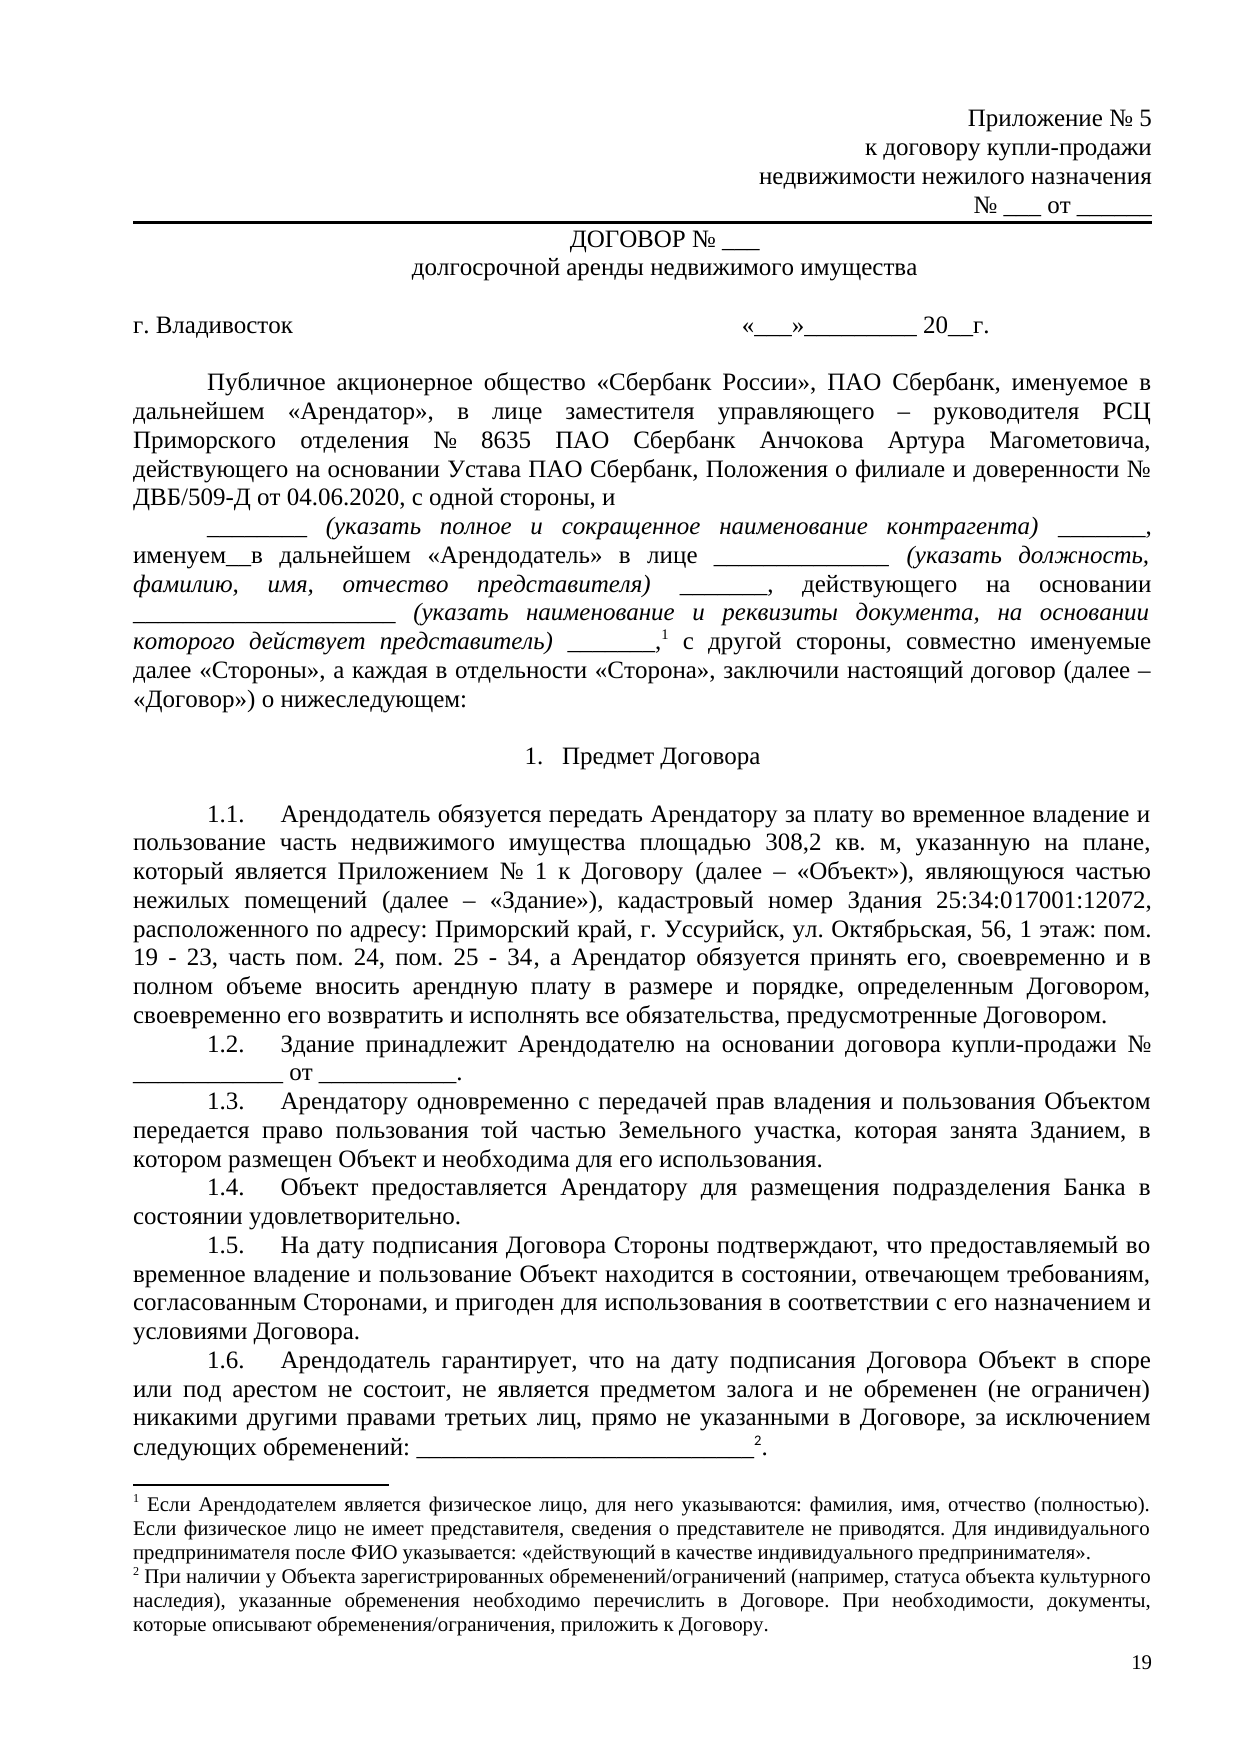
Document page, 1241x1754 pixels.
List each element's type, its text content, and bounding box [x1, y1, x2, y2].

list Арендодатель обязуется передать Арендатору за плату во временное владение и пользование часть недвижимого имущества площадью 308,2 кв. м, указанную на плане, который является Приложением № 1 к Договору (далее – «Объект»), являющуюся частью нежилых помещений (далее – «Здание»), кадастровый номер Здания 25:34:017001:12072, расположенного по адресу: Приморский край, г. Уссурийск, ул. Октябрьская, 56, 1 этаж: пом. 19 - 23, часть пом. 24, пом. 25 - 34, а Арендатор обязуется принять его, своевременно и в полном объеме вносить арендную плату в размере и порядке, определенным Договором, своевременно его возвратить и исполнять все обязательства, предусмотренные Договором. [133, 799, 1152, 1029]
text к договору купли-продажи [133, 132, 1152, 161]
text ________ (указать полное и сокращенное наименование контрагента) _______, именуем__в дальнейшем «Арендодатель» в лице ______________ (указать должность, фамилию, имя, отчество представителя) _______, действующего на основании _____________________ (указать наименование и реквизиты документа, на основании которого действует представитель) _______, с другой стороны, совместно именуемые далее «Стороны», а каждая в отдельности «Сторона», заключили настоящий договор (далее – «Договор») о нижеследующем: [133, 511, 1152, 712]
text Приложение № 5 [133, 103, 1152, 132]
list Предмет Договора [133, 741, 1152, 770]
list На дату подписания Договора Стороны подтверждают, что предоставляемый во временное владение и пользование Объект находится в состоянии, отвечающем требованиям, согласованным Сторонами, и пригоден для использования в соответствии с его назначением и условиями Договора. [133, 1230, 1152, 1345]
list Объект предоставляется Арендатору для размещения подразделения Банка в состоянии удовлетворительно. [133, 1172, 1152, 1230]
text № ___ от ______ [133, 190, 1152, 221]
text ДОГОВОР № ___ [133, 224, 1152, 252]
text недвижимости нежилого назначения [133, 161, 1152, 190]
list Здание принадлежит Арендодателю на основании договора купли-продажи № ____________ от ___________. [133, 1029, 1152, 1086]
text Публичное акционерное общество «Сбербанк России», ПАО Сбербанк, именуемое в дальнейшем «Арендатор», в лице заместителя управляющего – руководителя РСЦ Приморского отделения № 8635 ПАО Сбербанк Анчокова Артура Магометовича, действующего на основании Устава ПАО Сбербанк, Положения о филиале и доверенности № ДВБ/509-Д от 04.06.2020, с одной стороны, и [133, 367, 1152, 511]
text г. Владивосток «___»_________ 20__г. [133, 310, 1152, 339]
list Арендодатель гарантирует, что на дату подписания Договора Объект в споре или под арестом не состоит, не является предметом залога и не обременен (не ограничен) никакими другими правами третьих лиц, прямо не указанными в Договоре, за исключением следующих обременений: ___________________________. [133, 1345, 1152, 1462]
list Арендатору одновременно с передачей прав владения и пользования Объектом передается право пользования той частью Земельного участка, которая занята Зданием, в котором размещен Объект и необходима для его использования. [133, 1086, 1152, 1172]
text долгосрочной аренды недвижимого имущества [133, 252, 1152, 281]
